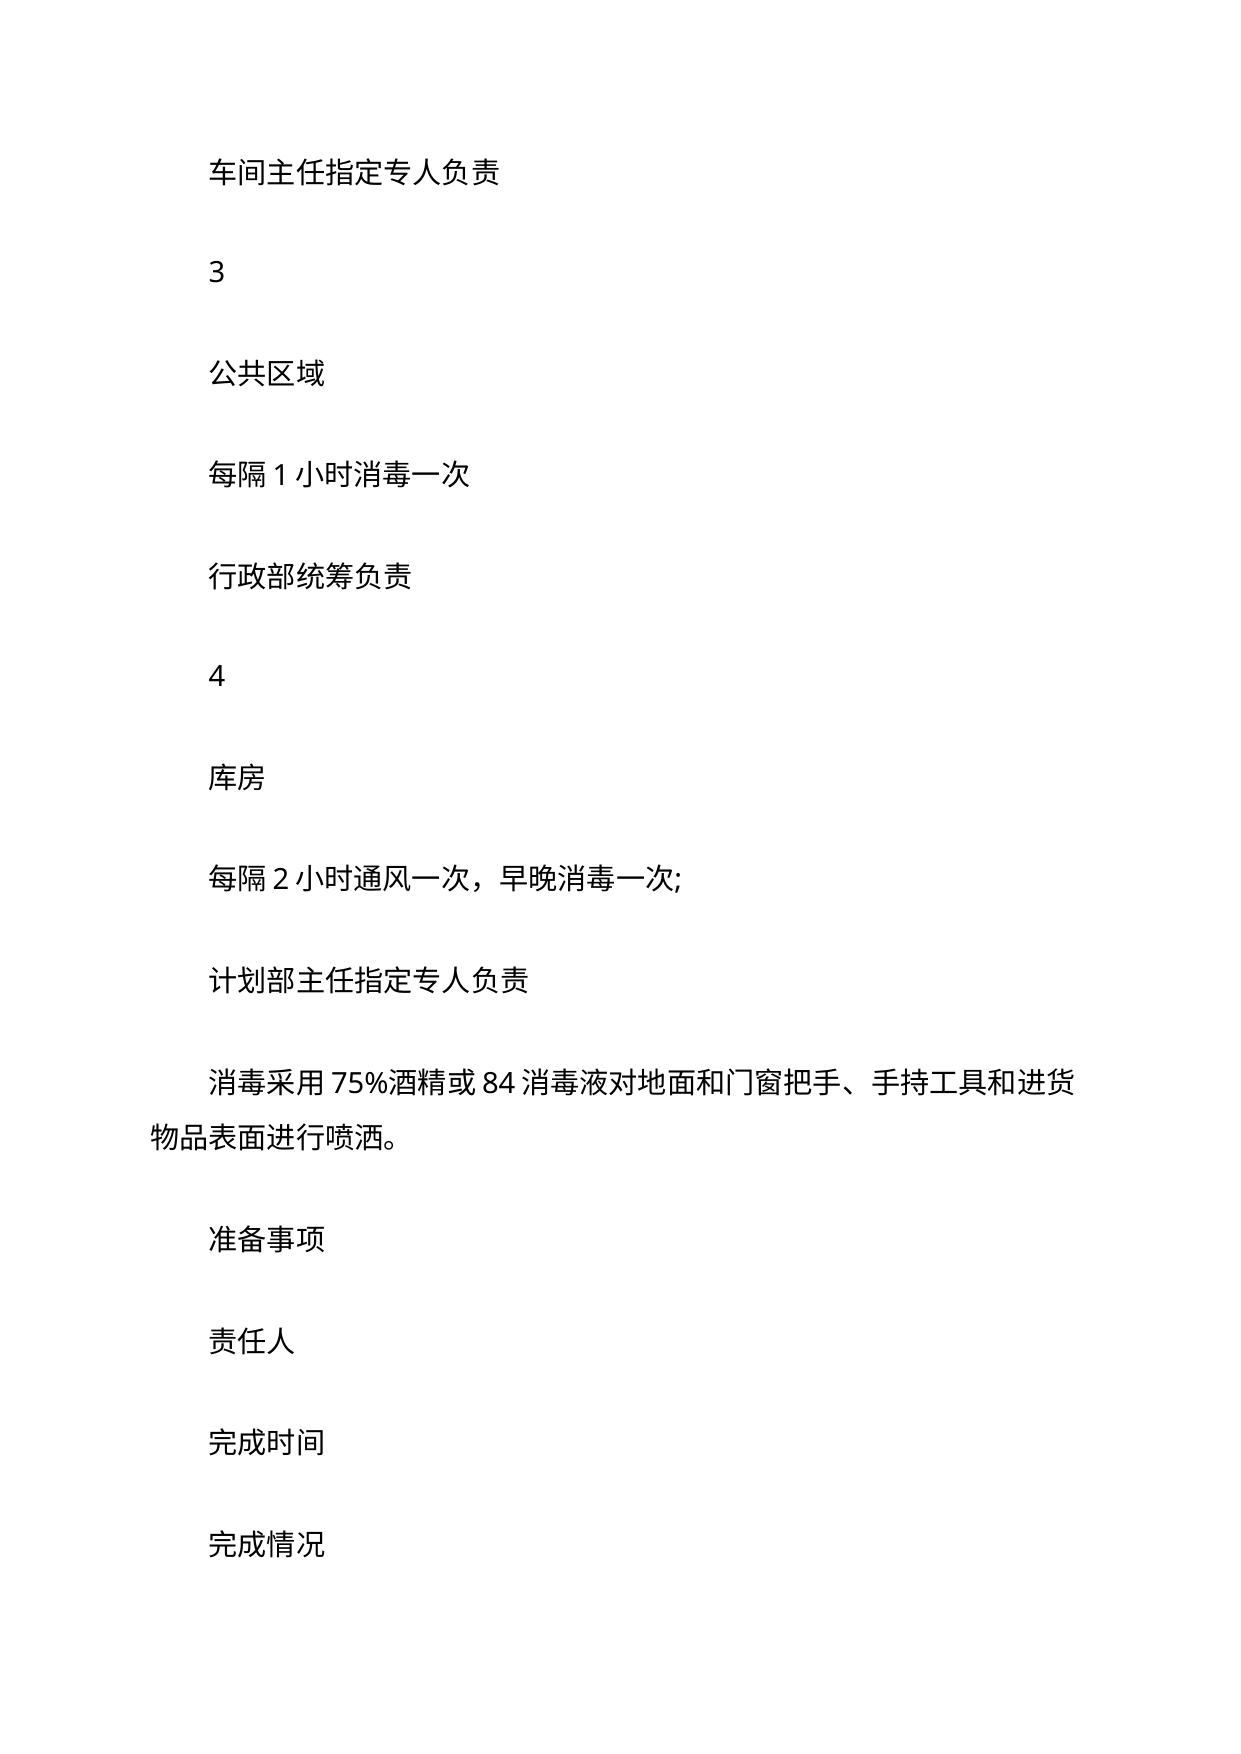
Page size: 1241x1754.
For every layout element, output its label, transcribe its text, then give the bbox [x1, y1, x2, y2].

text 车间主任指定专人负责 [150, 150, 1090, 192]
text 消毒采用75%酒精或84消毒液对地面和门窗把手、手持工具和进货物品表面进行喷洒。 [150, 1060, 1090, 1157]
text 每隔2小时通风一次，早晚消毒一次; [150, 856, 1090, 898]
text 3 [150, 252, 1090, 291]
text 计划部主任指定专人负责 [150, 958, 1090, 1000]
text 准备事项 [150, 1216, 1090, 1259]
text 完成情况 [150, 1522, 1090, 1564]
text 4 [150, 656, 1090, 695]
text 库房 [150, 754, 1090, 796]
text 完成时间 [150, 1420, 1090, 1462]
text 行政部统筹负责 [150, 554, 1090, 596]
text 每隔1小时消毒一次 [150, 452, 1090, 494]
text 公共区域 [150, 350, 1090, 392]
text 责任人 [150, 1318, 1090, 1361]
